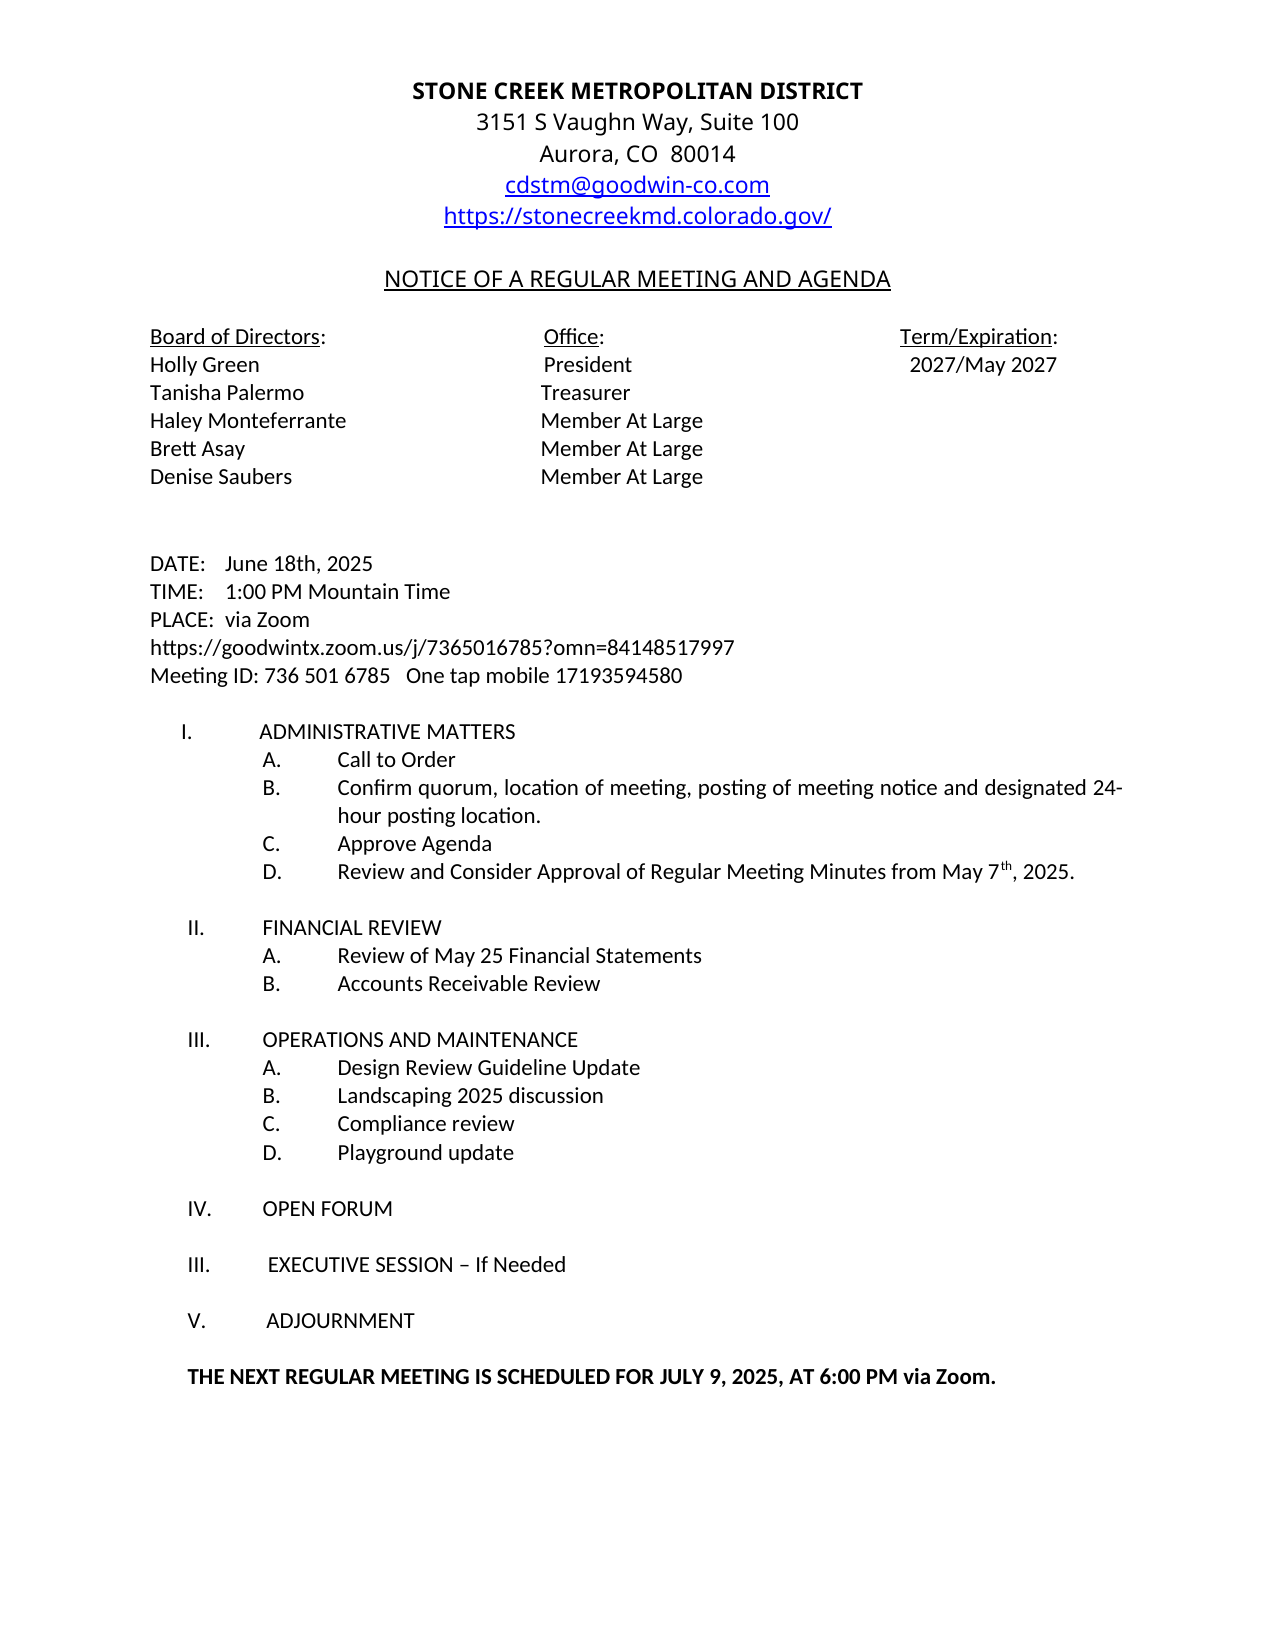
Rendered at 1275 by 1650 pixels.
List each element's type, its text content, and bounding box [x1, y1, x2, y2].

list Approve Agenda [262, 829, 1125, 857]
list Review and Consider Approval of Regular Meeting Minutes from May 7th, 2025. [262, 857, 1125, 885]
list Review of May 25 Financial Statements [262, 941, 1125, 969]
list ADJOURNMENT [187, 1306, 1125, 1334]
list THE NEXT REGULAR MEETING IS SCHEDULED FOR JULY 9, 2025, AT 6:00 PM via Zoom. [187, 1362, 1125, 1390]
text PLACE: via Zoom [150, 605, 1125, 633]
text NOTICE OF A REGULAR MEETING AND AGENDA [150, 262, 1125, 294]
list Accounts Receivable Review [262, 969, 1125, 997]
text TIME: 1:00 PM Mountain Time [150, 577, 1125, 605]
text Meeting ID: 736 501 6785 One tap mobile 17193594580 [150, 661, 1125, 689]
list Confirm quorum, location of meeting, posting of meeting notice and designated 24-hour posting location. [262, 773, 1125, 829]
text Board of Directors: Office: Term/Expiration: [150, 322, 1125, 350]
text Holly Green President 2027/May 2027 [150, 350, 1125, 378]
list Compliance review [262, 1109, 1125, 1138]
list FINANCIAL REVIEW [187, 913, 1125, 941]
text https://stonecreekmd.colorado.gov/ [150, 200, 1125, 231]
text STONE CREEK METROPOLITAN DISTRICT [150, 75, 1125, 106]
list Call to Order [262, 745, 1125, 773]
text Denise Saubers Member At Large [150, 462, 1125, 490]
list OPERATIONS AND MAINTENANCE [187, 1026, 1125, 1053]
text Brett Asay Member At Large [150, 434, 1125, 462]
list OPEN FORUM [187, 1194, 1125, 1222]
list Playground update [262, 1138, 1125, 1166]
list Design Review Guideline Update [262, 1053, 1125, 1082]
text Tanisha Palermo Treasurer [150, 378, 1125, 406]
text 3151 S Vaughn Way, Suite 100 [150, 106, 1125, 137]
text cdstm@goodwin-co.com [150, 169, 1125, 200]
text Haley Monteferrante Member At Large [150, 406, 1125, 434]
text https://goodwintx.zoom.us/j/7365016785?omn=84148517997 [150, 633, 1125, 661]
text I. ADMINISTRATIVE MATTERS [150, 689, 1125, 745]
text Aurora, CO 80014 [150, 137, 1125, 169]
list EXECUTIVE SESSION – If Needed [187, 1250, 1125, 1278]
list Landscaping 2025 discussion [262, 1082, 1125, 1109]
text DATE: June 18th, 2025 [150, 549, 1125, 577]
